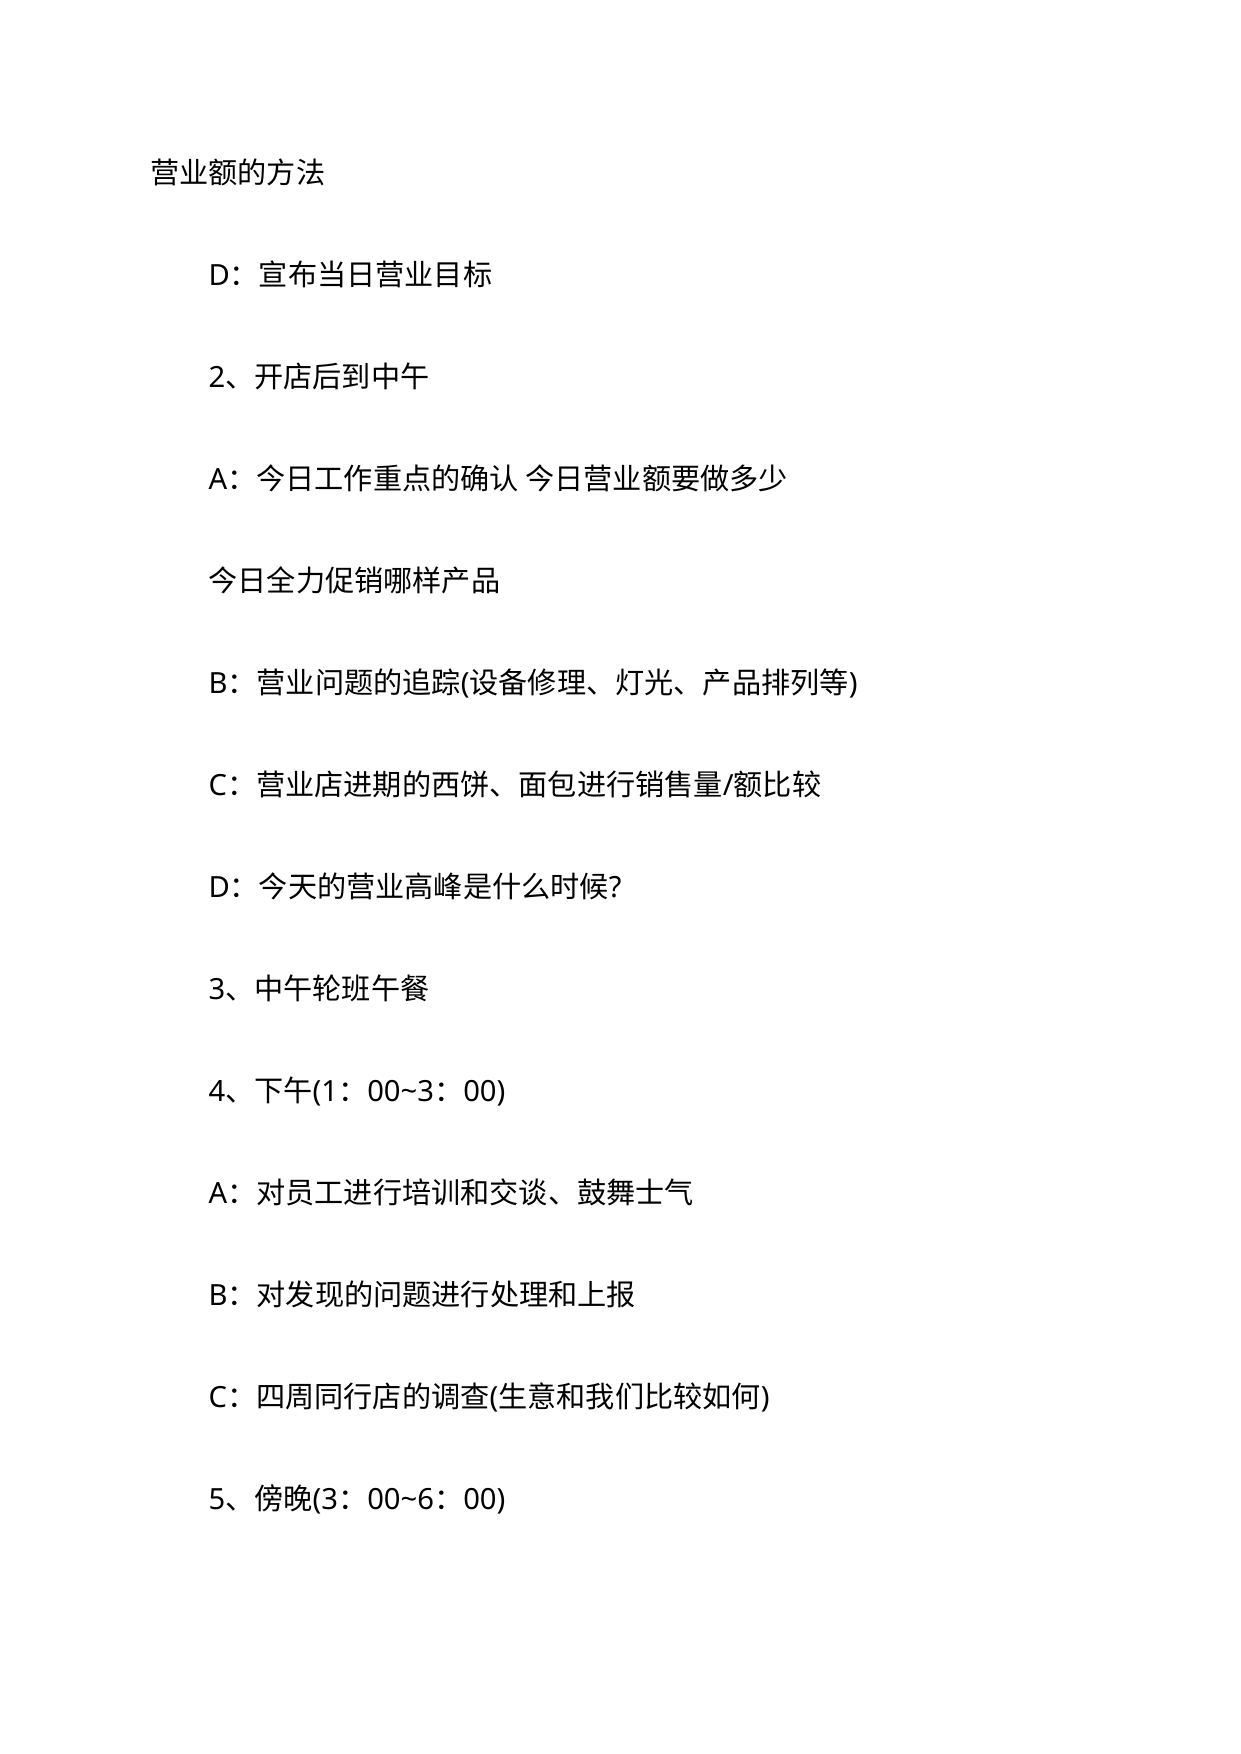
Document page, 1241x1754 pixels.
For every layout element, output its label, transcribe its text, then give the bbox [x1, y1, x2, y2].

text D：宣布当日营业目标 [150, 252, 1090, 294]
text B：对发现的问题进行处理和上报 [150, 1271, 1090, 1314]
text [150, 150, 1090, 192]
text 5、傍晚(3：00~6：00) [150, 1475, 1090, 1518]
text A：对员工进行培训和交谈、鼓舞士气 [150, 1169, 1090, 1212]
text B：营业问题的追踪(设备修理、灯光、产品排列等) [150, 659, 1090, 702]
text C：营业店进期的西饼、面包进行销售量/额比较 [150, 761, 1090, 804]
text C：四周同行店的调查(生意和我们比较如何) [150, 1373, 1090, 1416]
text 3、中午轮班午餐 [150, 965, 1090, 1008]
text 今日全力促销哪样产品 [150, 558, 1090, 600]
text 2、开店后到中午 [150, 354, 1090, 396]
text 4、下午(1：00~3：00) [150, 1067, 1090, 1110]
text D：今天的营业高峰是什么时候? [150, 863, 1090, 906]
text A：今日工作重点的确认 今日营业额要做多少 [150, 456, 1090, 498]
